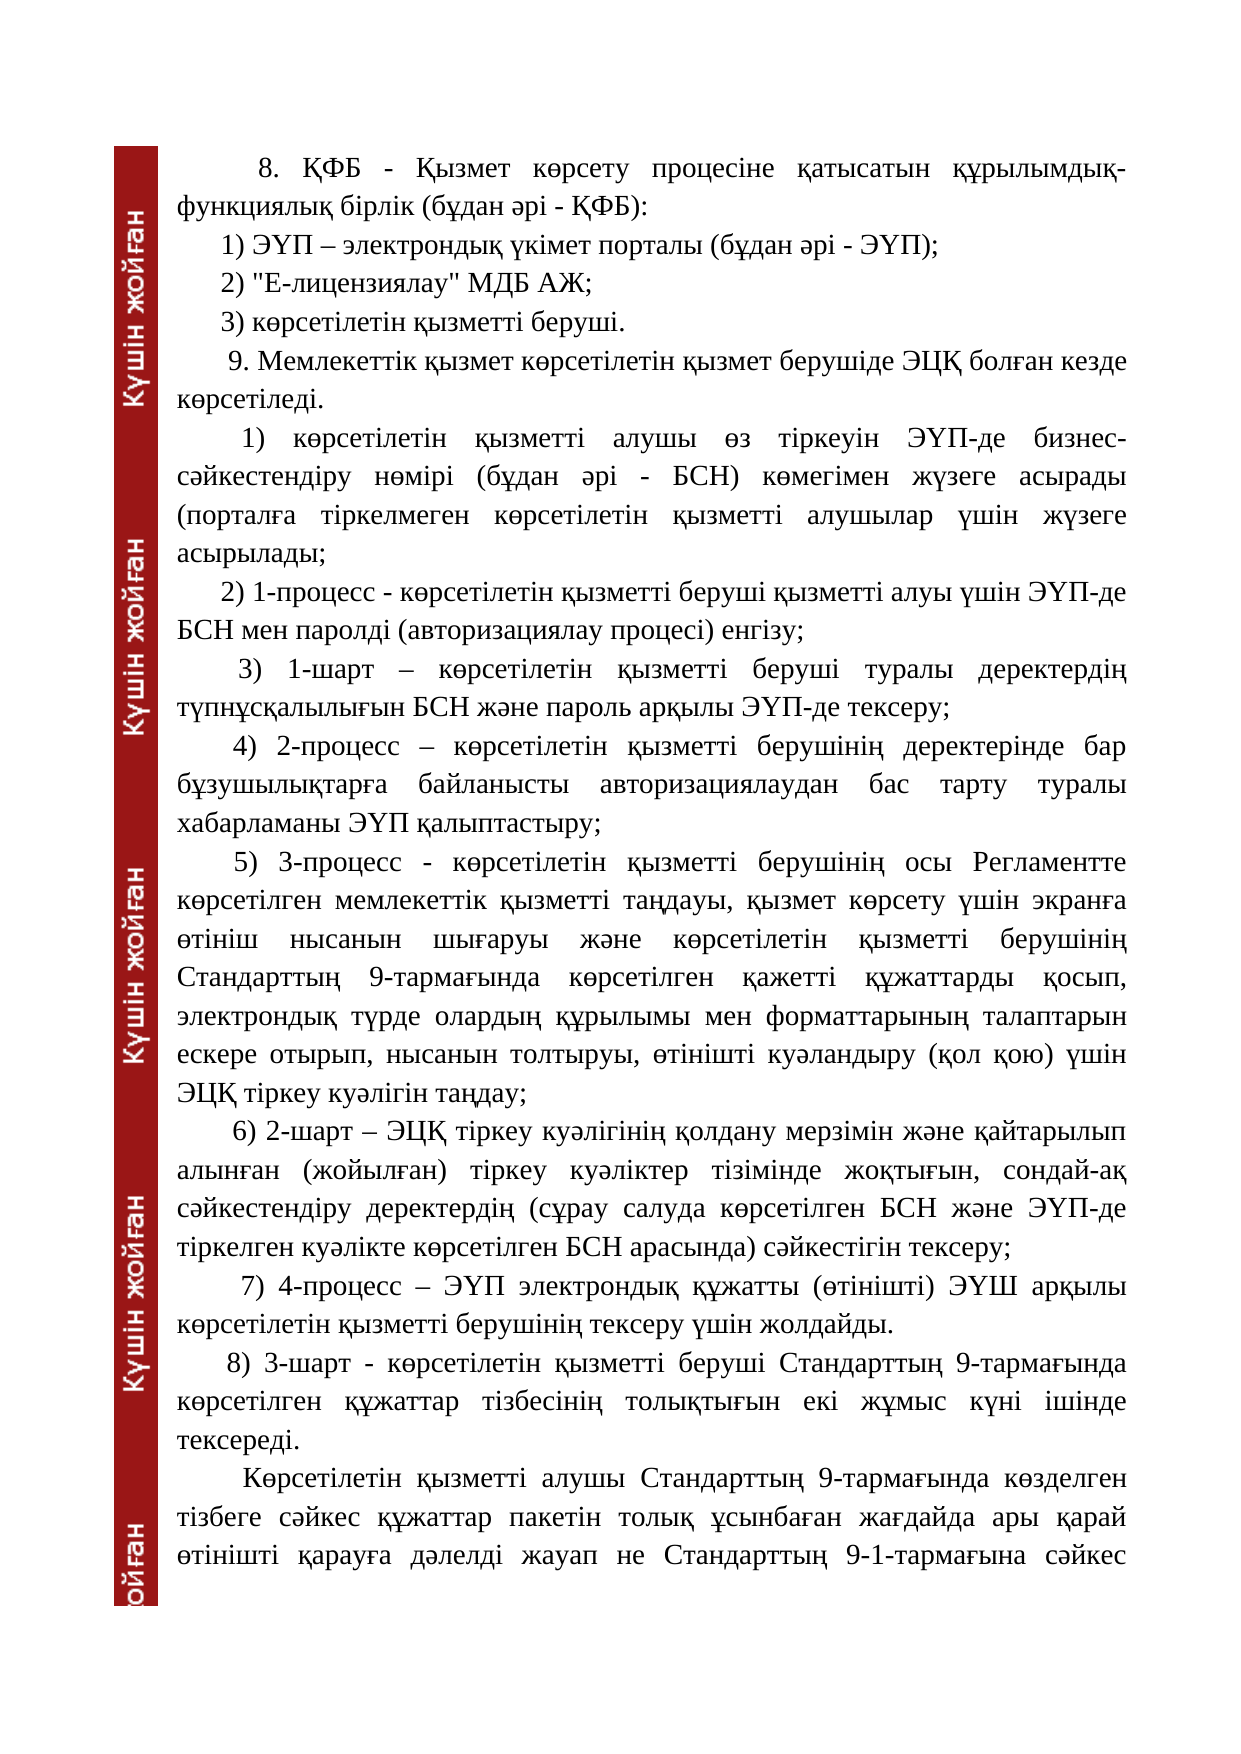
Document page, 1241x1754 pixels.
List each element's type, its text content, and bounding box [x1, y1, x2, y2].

picture [114, 261, 158, 266]
picture [114, 1263, 158, 1268]
text 3) көрсетілетін қызметті беруші. [112, 304, 1128, 338]
picture [114, 723, 158, 728]
text 1) көрсетілетін қызметті алушы өз тіркеуін ЭҮП-де бизнес-сәйкестендіру нөмірі (бұдан әрі - БСН) көмегімен жүзеге асырады (порталға тіркелмеген көрсетілетін қызметті алушылар үшін жүзеге асырылады; [112, 420, 1128, 569]
text 2) "Е-лицензиялау" МДБ АЖ; [112, 266, 1128, 299]
picture [114, 338, 158, 343]
picture [114, 1571, 158, 1606]
picture [114, 299, 158, 304]
text 4) 2-процесс – көрсетілетін қызметті берушінің деректерінде бар бұзушылықтарға байланысты авторизациялаудан бас тарту туралы хабарламаны ЭҮП қалыптастыру; [112, 728, 1128, 839]
picture [114, 146, 158, 150]
picture [114, 839, 158, 844]
picture [114, 569, 158, 574]
text 9. Мемлекеттік қызмет көрсетілетін қызмет берушіде ЭЦҚ болған кезде көрсетіледі. [112, 343, 1128, 415]
picture [114, 646, 158, 651]
text 6) 2-шарт – ЭЦҚ тіркеу куәлігінің қолдану мерзімін және қайтарылып алынған (жойылған) тіркеу куәліктер тізімінде жоқтығын, сондай-ақ сәйкестендіру деректердің (сұрау салуда көрсетілген БСН және ЭҮП-де тіркелген куәлікте көрсетілген БСН арасында) сәйкестігін тексеру; [112, 1113, 1128, 1263]
picture [114, 222, 158, 227]
text 8. ҚФБ - Қызмет көрсету процесіне қатысатын құрылымдық-функциялық бірлік (бұдан әрі - ҚФБ): [112, 150, 1128, 222]
picture [114, 1455, 158, 1460]
picture [114, 1108, 158, 1113]
text 2) 1-процесс - көрсетілетін қызметті беруші қызметті алуы үшін ЭҮП-де БСН мен паролді (авторизациялау процесі) енгізу; [112, 574, 1128, 646]
text 8) 3-шарт - көрсетілетін қызметті беруші Стандарттың 9-тармағында көрсетілген құжаттар тізбесінің толықтығын екі жұмыс күні ішінде тексереді. [112, 1345, 1128, 1455]
picture [114, 415, 158, 420]
text 5) 3-процесс - көрсетілетін қызметті берушінің осы Регламентте көрсетілген мемлекеттік қызметті таңдауы, қызмет көрсету үшін экранға өтініш нысанын шығаруы және көрсетілетін қызметті берушінің Стандарттың 9-тармағында көрсетілген қажетті құжаттарды қосып, электрондық түрде олардың құрылымы мен форматтарының талаптарын ескере отырып, нысанын толтыруы, өтінішті куәландыру (қол қою) үшін ЭЦҚ тіркеу куәлігін таңдау; [112, 844, 1128, 1108]
text 7) 4-процесс – ЭҮП электрондық құжатты (өтінішті) ЭҮШ арқылы көрсетілетін қызметті берушінің тексеру үшін жолдайды. [112, 1268, 1128, 1340]
text 3) 1-шарт – көрсетілетін қызметті беруші туралы деректердің түпнұсқалылығын БСН және пароль арқылы ЭҮП-де тексеру; [112, 651, 1128, 723]
picture [114, 1340, 158, 1345]
text 1) ЭҮП – электрондық үкімет порталы (бұдан әрі - ЭҮП); [112, 227, 1128, 261]
